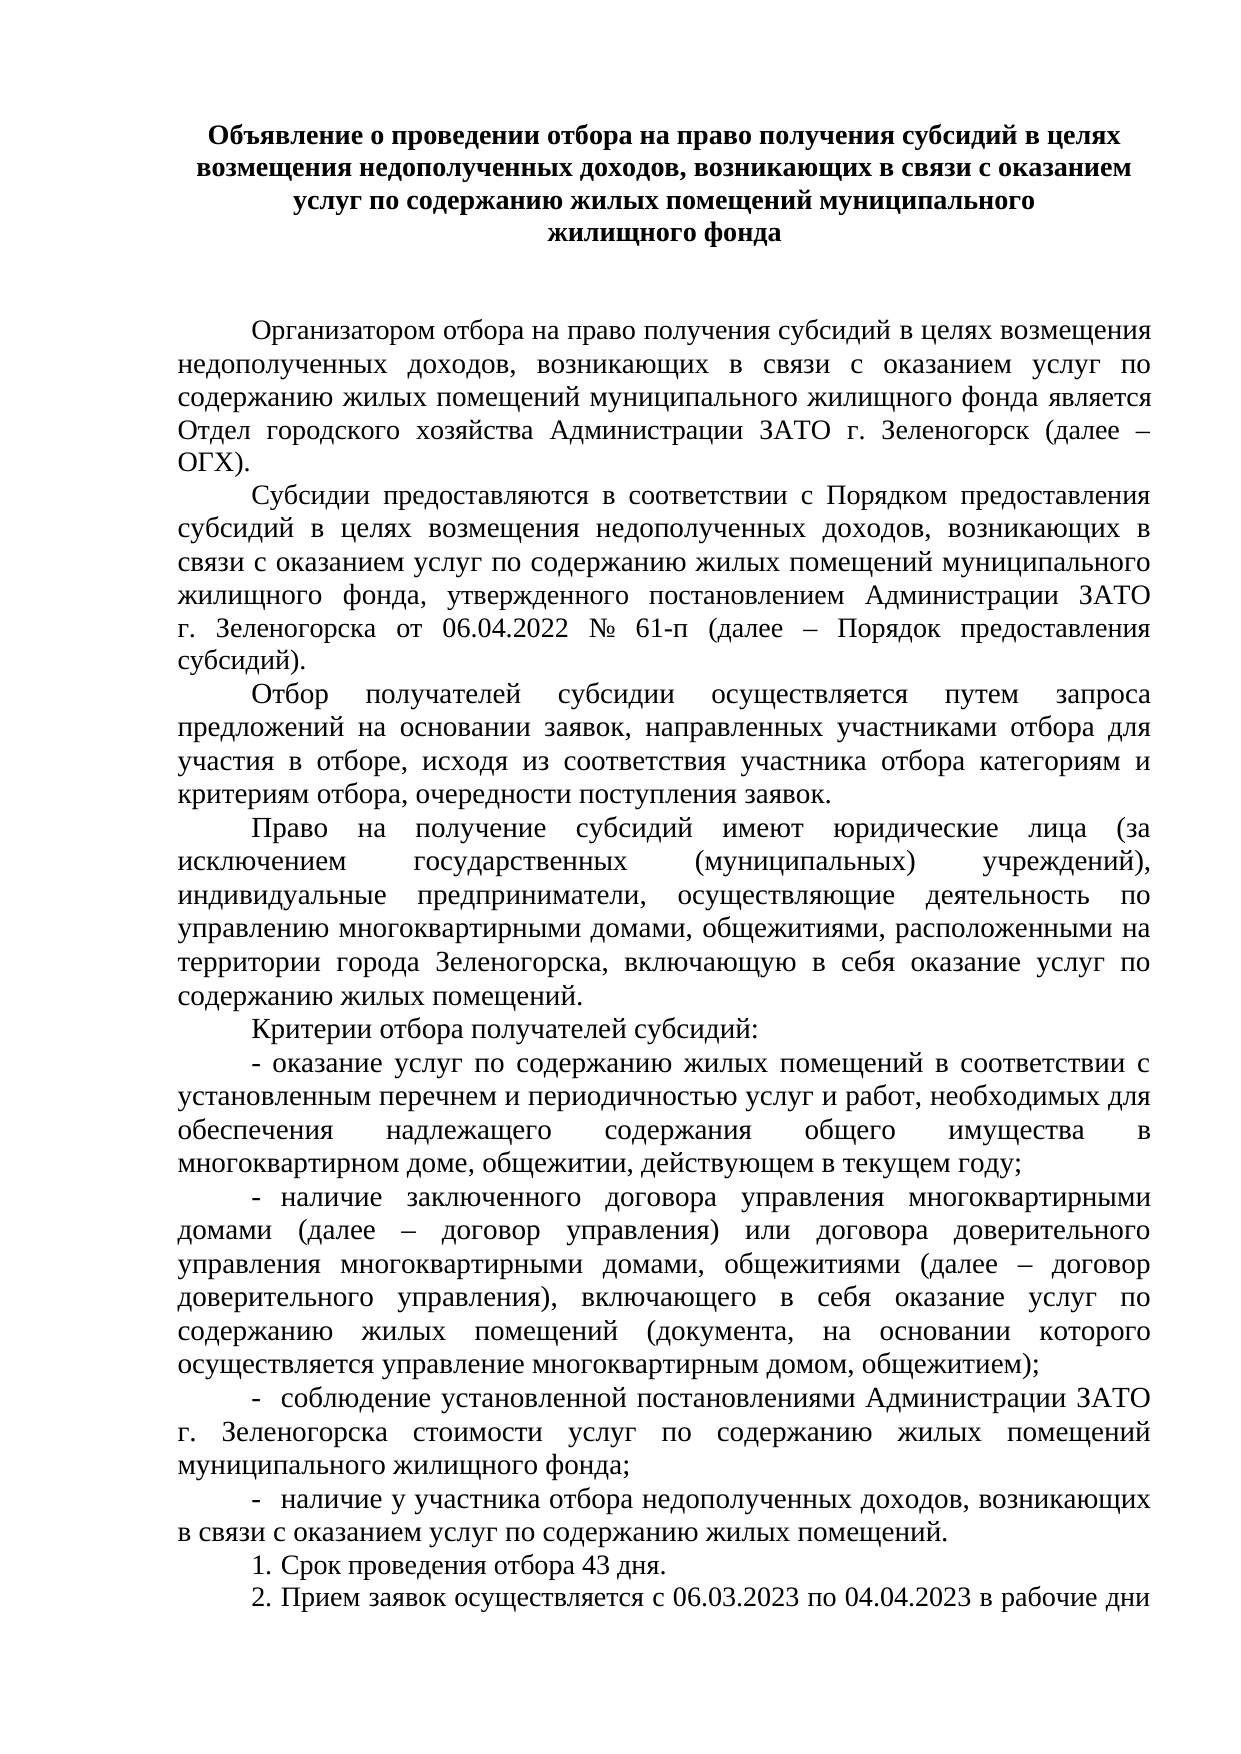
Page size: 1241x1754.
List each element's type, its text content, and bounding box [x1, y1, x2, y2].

list Срок проведения отбора 43 дня. [177, 1548, 1152, 1580]
text Право на получение субсидий имеют юридические лица (за исключением государственных (муниципальных) учреждений), индивидуальные предприниматели, осуществляющие деятельность по управлению многоквартирными домами, общежитиями, расположенными на территории города Зеленогорска, включающую в себя оказание услуг по содержанию жилых помещений. [177, 810, 1152, 1011]
text - наличие у участника отбора недополученных доходов, возникающих в связи с оказанием услуг по содержанию жилых помещений. [177, 1481, 1152, 1548]
text Объявление о проведении отбора на право получения субсидий в целях возмещения недополученных доходов, возникающих в связи с оказанием услуг по содержанию жилых помещений муниципального [177, 118, 1152, 215]
text жилищного фонда [177, 215, 1152, 248]
text - оказание услуг по содержанию жилых помещений в соответствии с установленным перечнем и периодичностью услуг и работ, необходимых для обеспечения надлежащего содержания общего имущества в многоквартирном доме, общежитии, действующем в текущем году; [177, 1045, 1152, 1179]
list - наличие заключенного договора управления многоквартирными домами (далее – договор управления) или договора доверительного управления многоквартирными домами, общежитиями (далее – договор доверительного управления), включающего в себя оказание услуг по содержанию жилых помещений (документа, на основании которого осуществляется управление многоквартирным домом, общежитием); [177, 1179, 1152, 1380]
text Организатором отбора на право получения субсидий в целях возмещения недополученных доходов, возникающих в связи с оказанием услуг по содержанию жилых помещений муниципального жилищного фонда является Отдел городского хозяйства Администрации ЗАТО г. Зеленогорск (далее – ОГХ). [177, 312, 1152, 478]
text Отбор получателей субсидии осуществляется путем запроса предложений на основании заявок, направленных участниками отбора для участия в отборе, исходя из соответствия участника отбора категориям и критериям отбора, очередности поступления заявок. [177, 676, 1152, 810]
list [177, 1580, 1152, 1613]
text - соблюдение установленной постановлениями Администрации ЗАТО г. Зеленогорска стоимости услуг по содержанию жилых помещений муниципального жилищного фонда; [177, 1380, 1152, 1481]
text Критерии отбора получателей субсидий: [177, 1011, 1152, 1045]
text Субсидии предоставляются в соответствии с Порядком предоставления субсидий в целях возмещения недополученных доходов, возникающих в связи с оказанием услуг по содержанию жилых помещений муниципального жилищного фонда, утвержденного постановлением Администрации ЗАТО г. Зеленогорска от 06.04.2022 № 61-п (далее – Порядок предоставления субсидий). [177, 478, 1152, 676]
